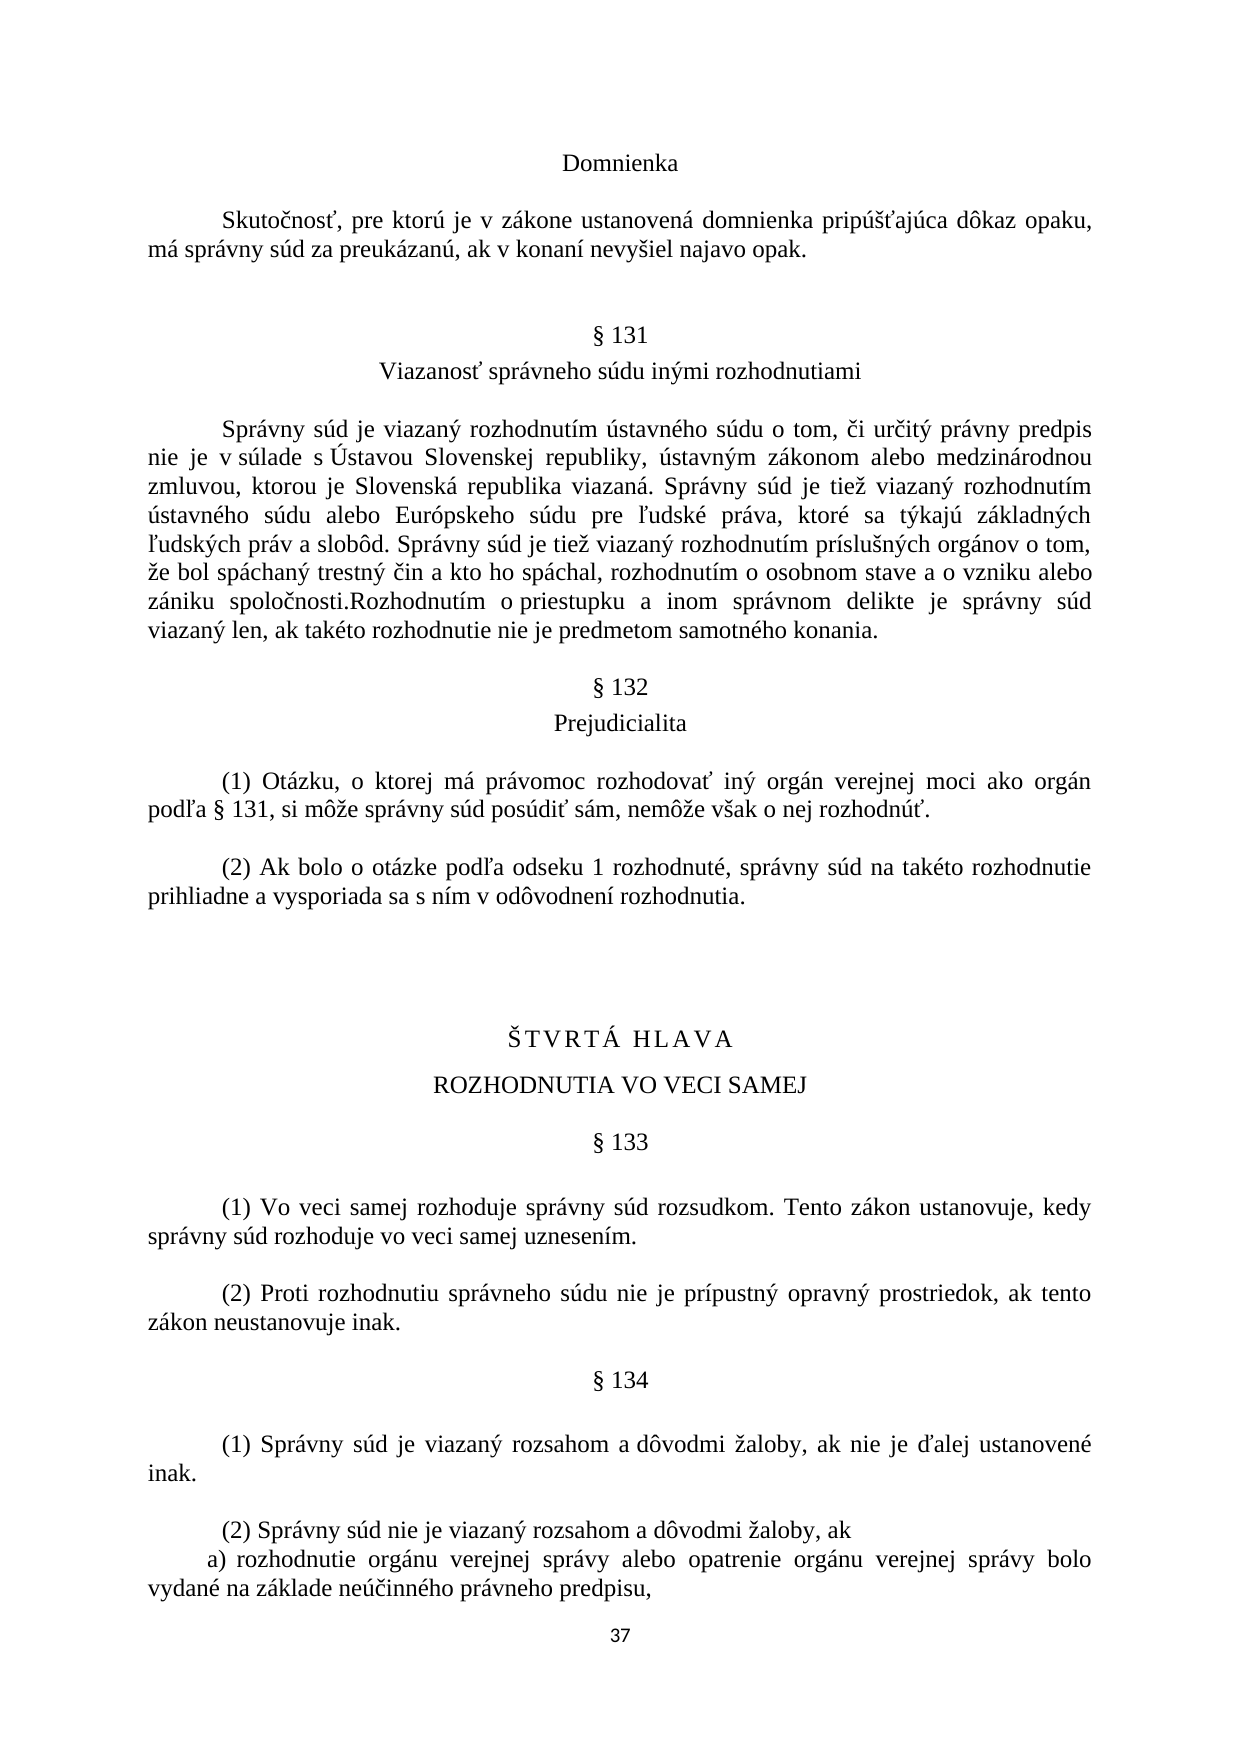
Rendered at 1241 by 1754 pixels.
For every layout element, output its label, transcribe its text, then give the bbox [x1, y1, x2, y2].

text § 134 [148, 1365, 1092, 1401]
text (2) Správny súd nie je viazaný rozsahom a dôvodmi žaloby, ak [148, 1516, 1092, 1544]
text Viazanosť správneho súdu inými rozhodnutiami [148, 356, 1092, 385]
text (1) Vo veci samej rozhoduje správny súd rozsudkom. Tento zákon ustanovuje, kedy správny súd rozhoduje vo veci samej uznesením. [148, 1192, 1092, 1250]
text (1) Správny súd je viazaný rozsahom a dôvodmi žaloby, ak nie je ďalej ustanovené inak. [148, 1429, 1092, 1487]
text (2) Ak bolo o otázke podľa odseku 1 rozhodnuté, správny súd na takéto rozhodnutie prihliadne a vysporiada sa s ním v odôvodnení rozhodnutia. [148, 852, 1092, 909]
text Správny súd je viazaný rozhodnutím ústavného súdu o tom, či určitý právny predpis nie je v súlade s Ústavou Slovenskej republiky, ústavným zákonom alebo medzinárodnou zmluvou, ktorou je Slovenská republika viazaná. Správny súd je tiež viazaný rozhodnutím ústavného súdu alebo Európskeho súdu pre ľudské práva, ktoré sa týkajú základných ľudských práv a slobôd. Správny súd je tiež viazaný rozhodnutím príslušných orgánov o tom, že bol spáchaný trestný čin a kto ho spáchal, rozhodnutím o osobnom stave a o vzniku alebo zániku spoločnosti.Rozhodnutím o priestupku a inom správnom delikte je správny súd viazaný len, ak takéto rozhodnutie nie je predmetom samotného konania. [148, 414, 1092, 644]
text § 131 [148, 320, 1092, 356]
text Skutočnosť, pre ktorú je v zákone ustanovená domnienka pripúšťajúca dôkaz opaku, má správny súd za preukázanú, ak v konaní nevyšiel najavo opak. [148, 205, 1092, 263]
text Prejudicialita [148, 708, 1092, 737]
list rozhodnutie orgánu verejnej správy alebo opatrenie orgánu verejnej správy bolo vydané na základe neúčinného právneho predpisu, [148, 1544, 1092, 1602]
text § 133 [148, 1127, 1092, 1163]
text (2) Proti rozhodnutiu správneho súdu nie je prípustný opravný prostriedok, ak tento zákon neustanovuje inak. [148, 1278, 1092, 1336]
text Domnienka [148, 148, 1092, 176]
text (1) Otázku, o ktorej má právomoc rozhodovať iný orgán verejnej moci ako orgán podľa § 131, si môže správny súd posúdiť sám, nemôže však o nej rozhodnúť. [148, 766, 1092, 823]
text ŠTVRTÁ HLAVA [148, 1024, 1092, 1070]
text ROZHODNUTIA VO VECI SAMEJ [148, 1070, 1092, 1099]
text § 132 [148, 672, 1092, 708]
